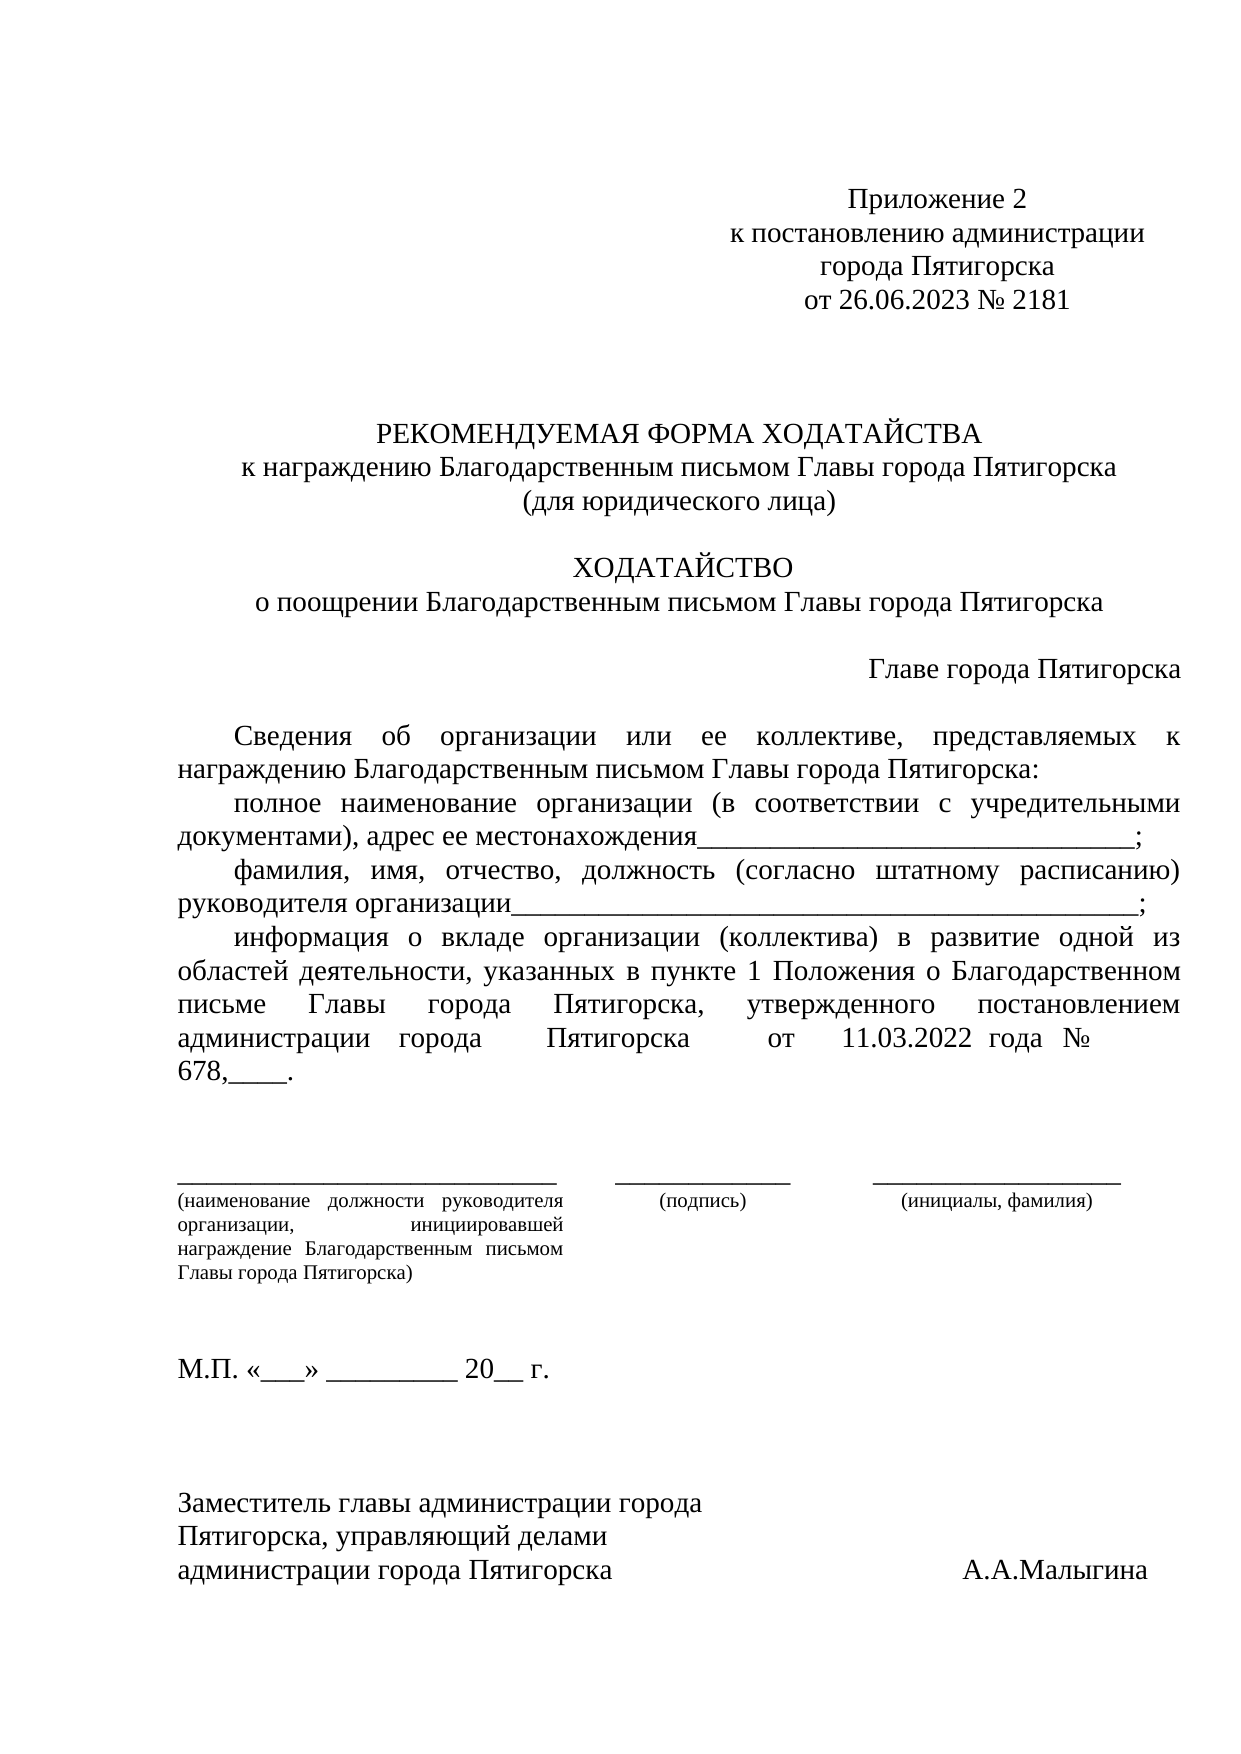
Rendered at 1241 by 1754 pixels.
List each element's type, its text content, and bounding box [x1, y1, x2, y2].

text о поощрении Благодарственным письмом Главы города Пятигорска [177, 584, 1181, 617]
table_header __________________________ [166, 1154, 575, 1187]
text полное наименование организации (в соответствии с учредительными документами), адрес ее местонахождения______________________________; [177, 785, 1181, 852]
text от 26.06.2023 № 2181 [693, 282, 1181, 315]
text (для юридического лица) [177, 483, 1181, 517]
text администрации города Пятигорска А.А.Малыгина [177, 1552, 1181, 1586]
text Заместитель главы администрации города [177, 1485, 1181, 1518]
table_header ____________ [575, 1154, 831, 1187]
text Приложение 2 [693, 181, 1181, 215]
table_header _________________ [831, 1154, 1163, 1187]
text к награждению Благодарственным письмом Главы города Пятигорска [177, 449, 1181, 483]
text ХОДАТАЙСТВО [177, 550, 1181, 584]
text Главе города Пятигорска [177, 651, 1181, 684]
text города Пятигорска [693, 248, 1181, 282]
text информация о вкладе организации (коллектива) в развитие одной из областей деятельности, указанных в пункте 1 Положения о Благодарственном письме Главы города Пятигорска, утвержденного постановлением администрации города Пятигорска от 11.03.2022 года № 678,____. [177, 919, 1181, 1087]
text фамилия, имя, отчество, должность (согласно штатному расписанию) руководителя организации___________________________________________; [177, 852, 1181, 919]
text М.П. «___» _________ 20__ г. [177, 1351, 1181, 1384]
text Пятигорска, управляющий делами [177, 1518, 1181, 1552]
text к постановлению администрации [693, 215, 1181, 248]
table_cell (наименование должности руководителя организации, инициировавшей награждение Благодарственным письмом Главы города Пятигорска) [166, 1188, 575, 1284]
text Сведения об организации или ее коллективе, представляемых к награждению Благодарственным письмом Главы города Пятигорска: [177, 718, 1181, 785]
text РЕКОМЕНДУЕМАЯ ФОРМА ХОДАТАЙСТВА [177, 416, 1181, 449]
table_cell (инициалы, фамилия) [831, 1188, 1163, 1284]
table_cell (подпись) [575, 1188, 831, 1284]
